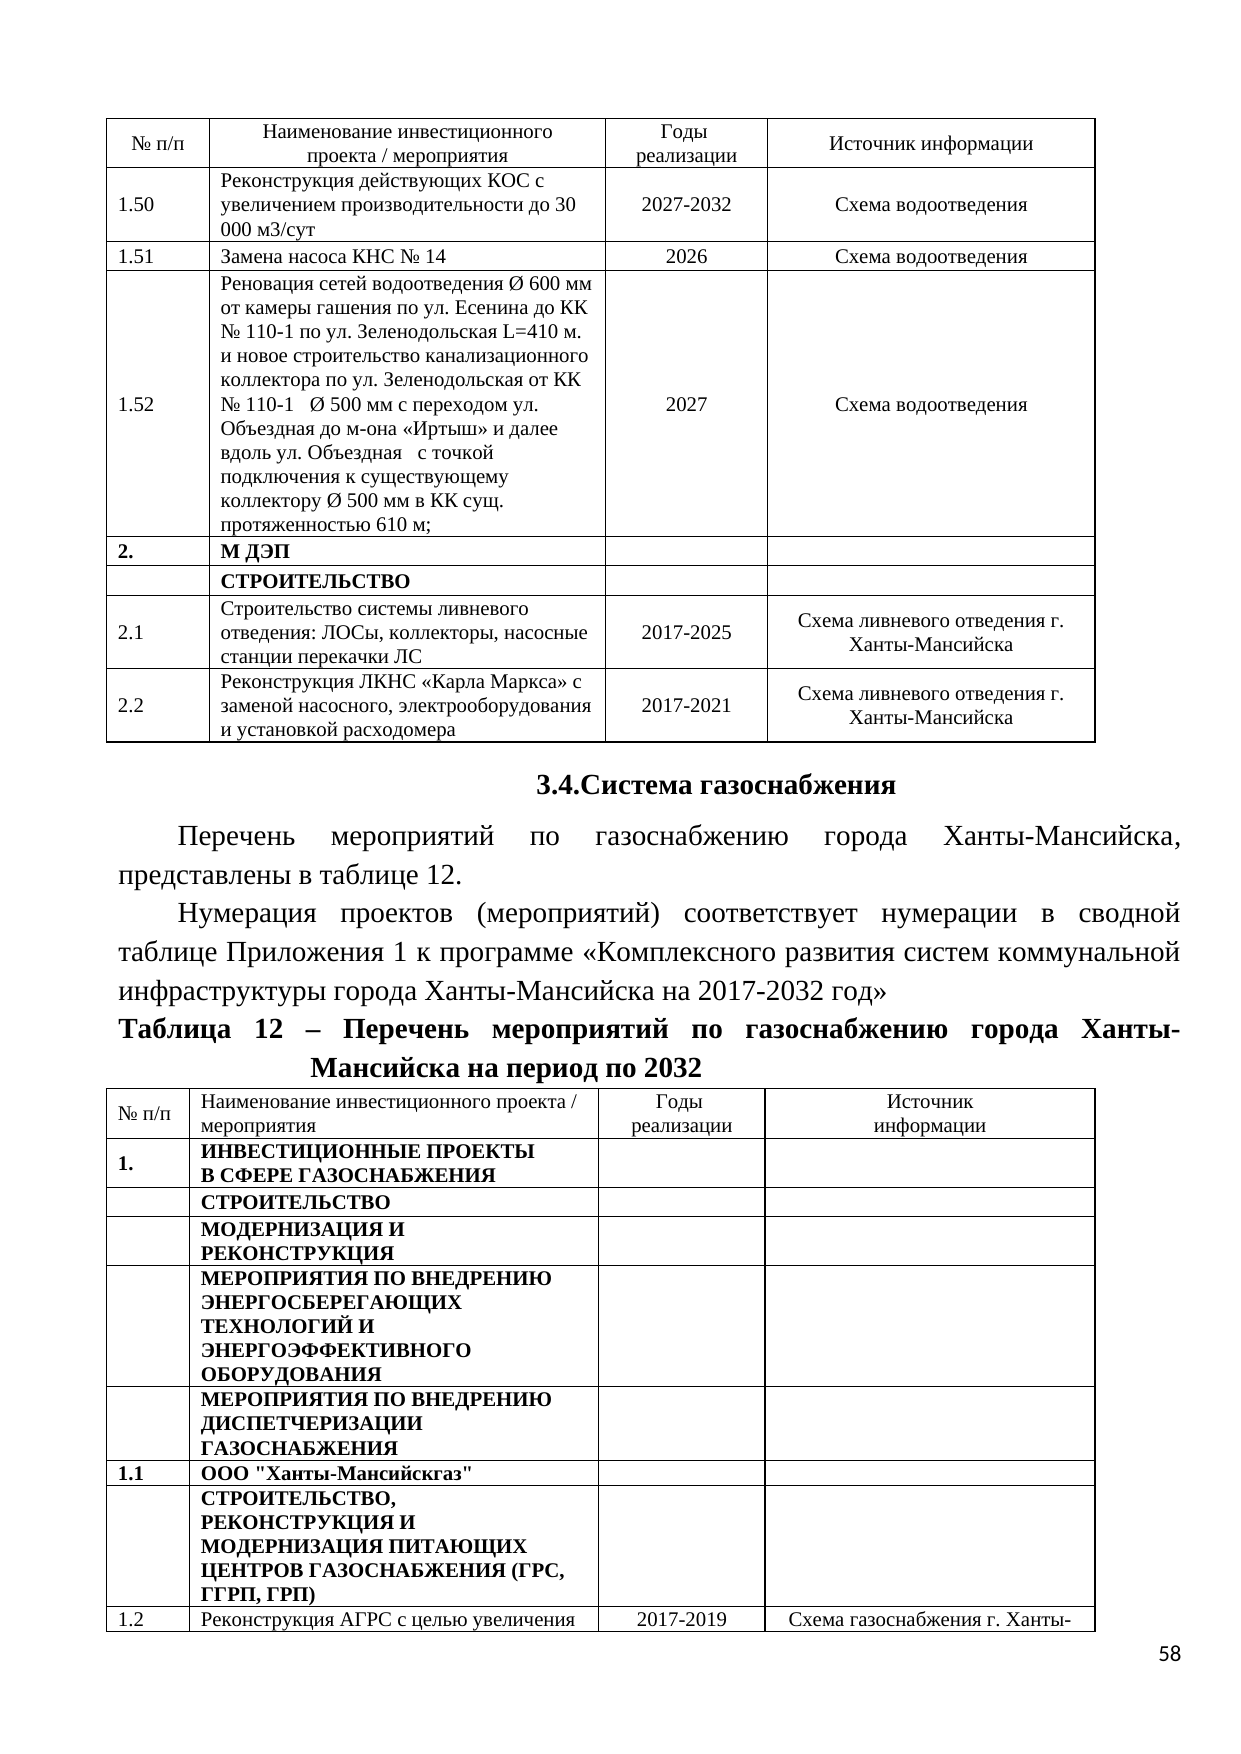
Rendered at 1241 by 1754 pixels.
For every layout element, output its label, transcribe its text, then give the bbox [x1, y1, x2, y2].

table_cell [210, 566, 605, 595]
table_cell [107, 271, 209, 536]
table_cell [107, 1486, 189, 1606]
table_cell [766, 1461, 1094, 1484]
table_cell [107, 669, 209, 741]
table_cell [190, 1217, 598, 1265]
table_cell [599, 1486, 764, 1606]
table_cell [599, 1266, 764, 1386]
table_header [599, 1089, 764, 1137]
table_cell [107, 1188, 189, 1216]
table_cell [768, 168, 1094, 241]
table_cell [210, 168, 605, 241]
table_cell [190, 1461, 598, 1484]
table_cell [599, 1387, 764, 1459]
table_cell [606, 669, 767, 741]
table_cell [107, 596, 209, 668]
subtitle 3.4.Система газоснабжения [251, 767, 1181, 801]
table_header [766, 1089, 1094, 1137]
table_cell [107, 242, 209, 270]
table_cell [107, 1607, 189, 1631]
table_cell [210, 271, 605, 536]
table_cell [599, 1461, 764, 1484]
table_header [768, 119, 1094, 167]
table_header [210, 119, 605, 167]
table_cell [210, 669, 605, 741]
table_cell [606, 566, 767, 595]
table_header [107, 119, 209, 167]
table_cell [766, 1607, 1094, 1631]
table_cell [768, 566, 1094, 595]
text Перечень мероприятий по газоснабжению города Ханты-Мансийска, представлены в таблице 12. [118, 818, 1181, 891]
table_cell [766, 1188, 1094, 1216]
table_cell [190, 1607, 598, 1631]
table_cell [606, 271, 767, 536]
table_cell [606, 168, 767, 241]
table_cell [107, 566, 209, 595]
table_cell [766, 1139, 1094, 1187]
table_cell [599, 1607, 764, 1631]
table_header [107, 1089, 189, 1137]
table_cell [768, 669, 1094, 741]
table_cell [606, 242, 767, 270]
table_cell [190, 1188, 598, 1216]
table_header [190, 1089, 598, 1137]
text Нумерация проектов (мероприятий) соответствует нумерации в сводной таблице Приложения 1 к программе «Комплексного развития систем коммунальной инфраструктуры города Ханты-Мансийска на 2017-2032 год» [118, 896, 1181, 1006]
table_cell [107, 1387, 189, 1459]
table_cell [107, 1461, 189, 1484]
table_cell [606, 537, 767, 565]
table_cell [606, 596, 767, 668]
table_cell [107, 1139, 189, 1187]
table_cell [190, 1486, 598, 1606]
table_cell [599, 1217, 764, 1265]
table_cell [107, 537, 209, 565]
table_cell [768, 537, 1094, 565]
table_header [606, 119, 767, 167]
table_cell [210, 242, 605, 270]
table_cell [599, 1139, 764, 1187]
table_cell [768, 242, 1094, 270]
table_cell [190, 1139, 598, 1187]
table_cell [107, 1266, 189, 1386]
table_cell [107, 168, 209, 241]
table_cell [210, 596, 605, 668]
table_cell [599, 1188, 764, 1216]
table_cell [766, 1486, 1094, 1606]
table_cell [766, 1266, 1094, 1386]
text Таблица 12 – Перечень мероприятий по газоснабжению города Ханты-Мансийска на период по 2032 [118, 1011, 1181, 1083]
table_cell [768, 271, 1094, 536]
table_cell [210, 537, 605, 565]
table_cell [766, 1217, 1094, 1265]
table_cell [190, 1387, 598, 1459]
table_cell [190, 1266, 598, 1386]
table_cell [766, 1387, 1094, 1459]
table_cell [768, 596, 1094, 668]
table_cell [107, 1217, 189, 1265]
